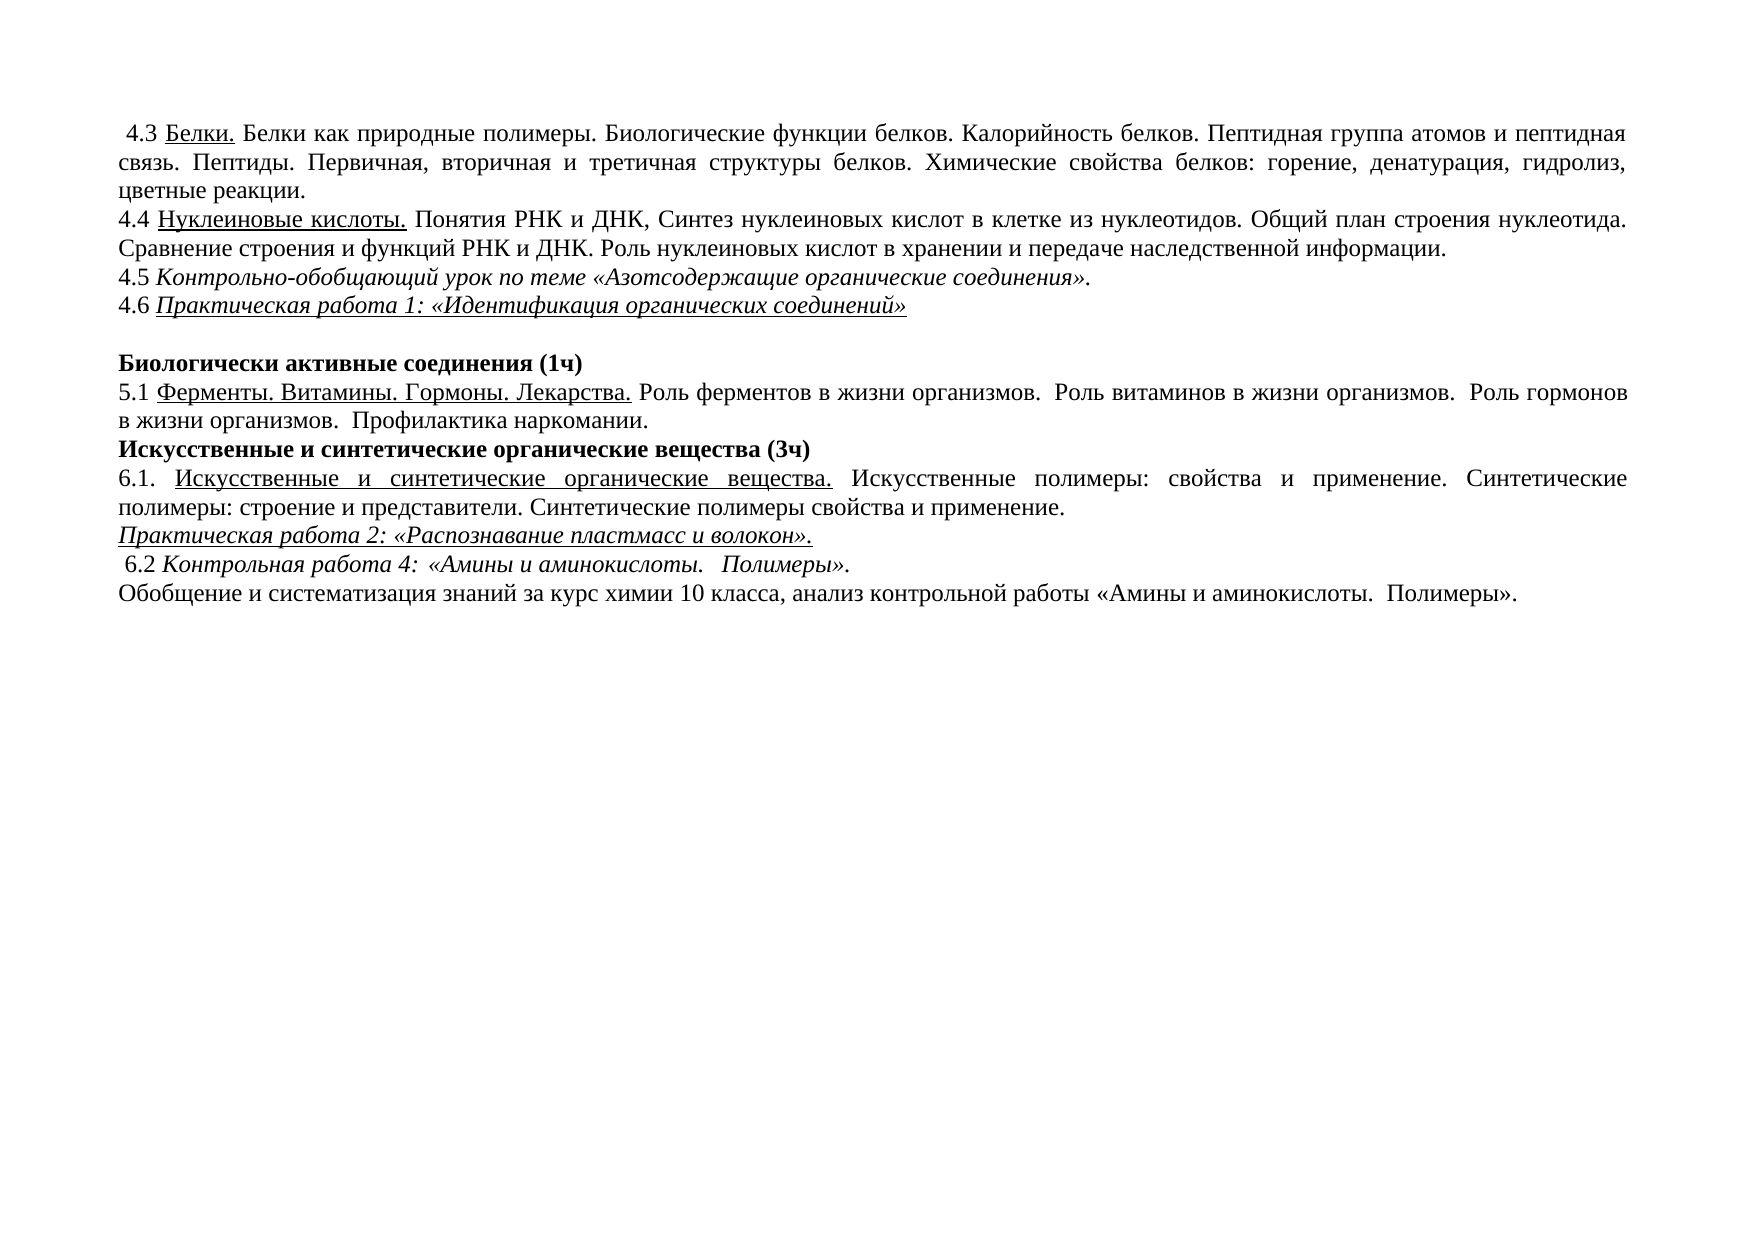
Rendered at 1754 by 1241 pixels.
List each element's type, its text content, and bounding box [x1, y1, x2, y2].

text 4.5 Контрольно-обобщающий урок по теме «Азотсодержащие органические соединения». [118, 262, 1628, 291]
text 6.1. Искусственные и синтетические органические вещества. Искусственные полимеры: свойства и применение. Синтетические полимеры: строение и представители. Синтетические полимеры свойства и применение. [118, 463, 1628, 521]
text 4.4 Нуклеиновые кислоты. Понятия РНК и ДНК, Синтез нуклеиновых кислот в клетке из нуклеотидов. Общий план строения нуклеотида. Сравнение строения и функций РНК и ДНК. Роль нуклеиновых кислот в хранении и передаче наследственной информации. [118, 204, 1628, 262]
text Искусственные и синтетические органические вещества (3ч) [118, 434, 1628, 463]
text 6.2 Контрольная работа 4: «Амины и аминокислоты. Полимеры». [118, 549, 1628, 578]
text Обобщение и систематизация знаний за курс химии 10 класса, анализ контрольной работы «Амины и аминокислоты. Полимеры». [118, 578, 1628, 607]
text 4.6 Практическая работа 1: «Идентификация органических соединений» [118, 291, 1628, 319]
text 5.1 Ферменты. Витамины. Гормоны. Лекарства. Роль ферментов в жизни организмов. Роль витаминов в жизни организмов. Роль гормонов в жизни организмов. Профилактика наркомании. [118, 377, 1628, 434]
text Практическая работа 2: «Распознавание пластмасс и волокон». [118, 521, 1628, 549]
text 4.3 Белки. Белки как природные полимеры. Биологические функции белков. Калорийность белков. Пептидная группа атомов и пептидная связь. Пептиды. Первичная, вторичная и третичная структуры белков. Химические свойства белков: горение, денатурация, гидролиз, цветные реакции. [118, 118, 1628, 204]
text Биологически активные соединения (1ч) [118, 348, 1628, 377]
